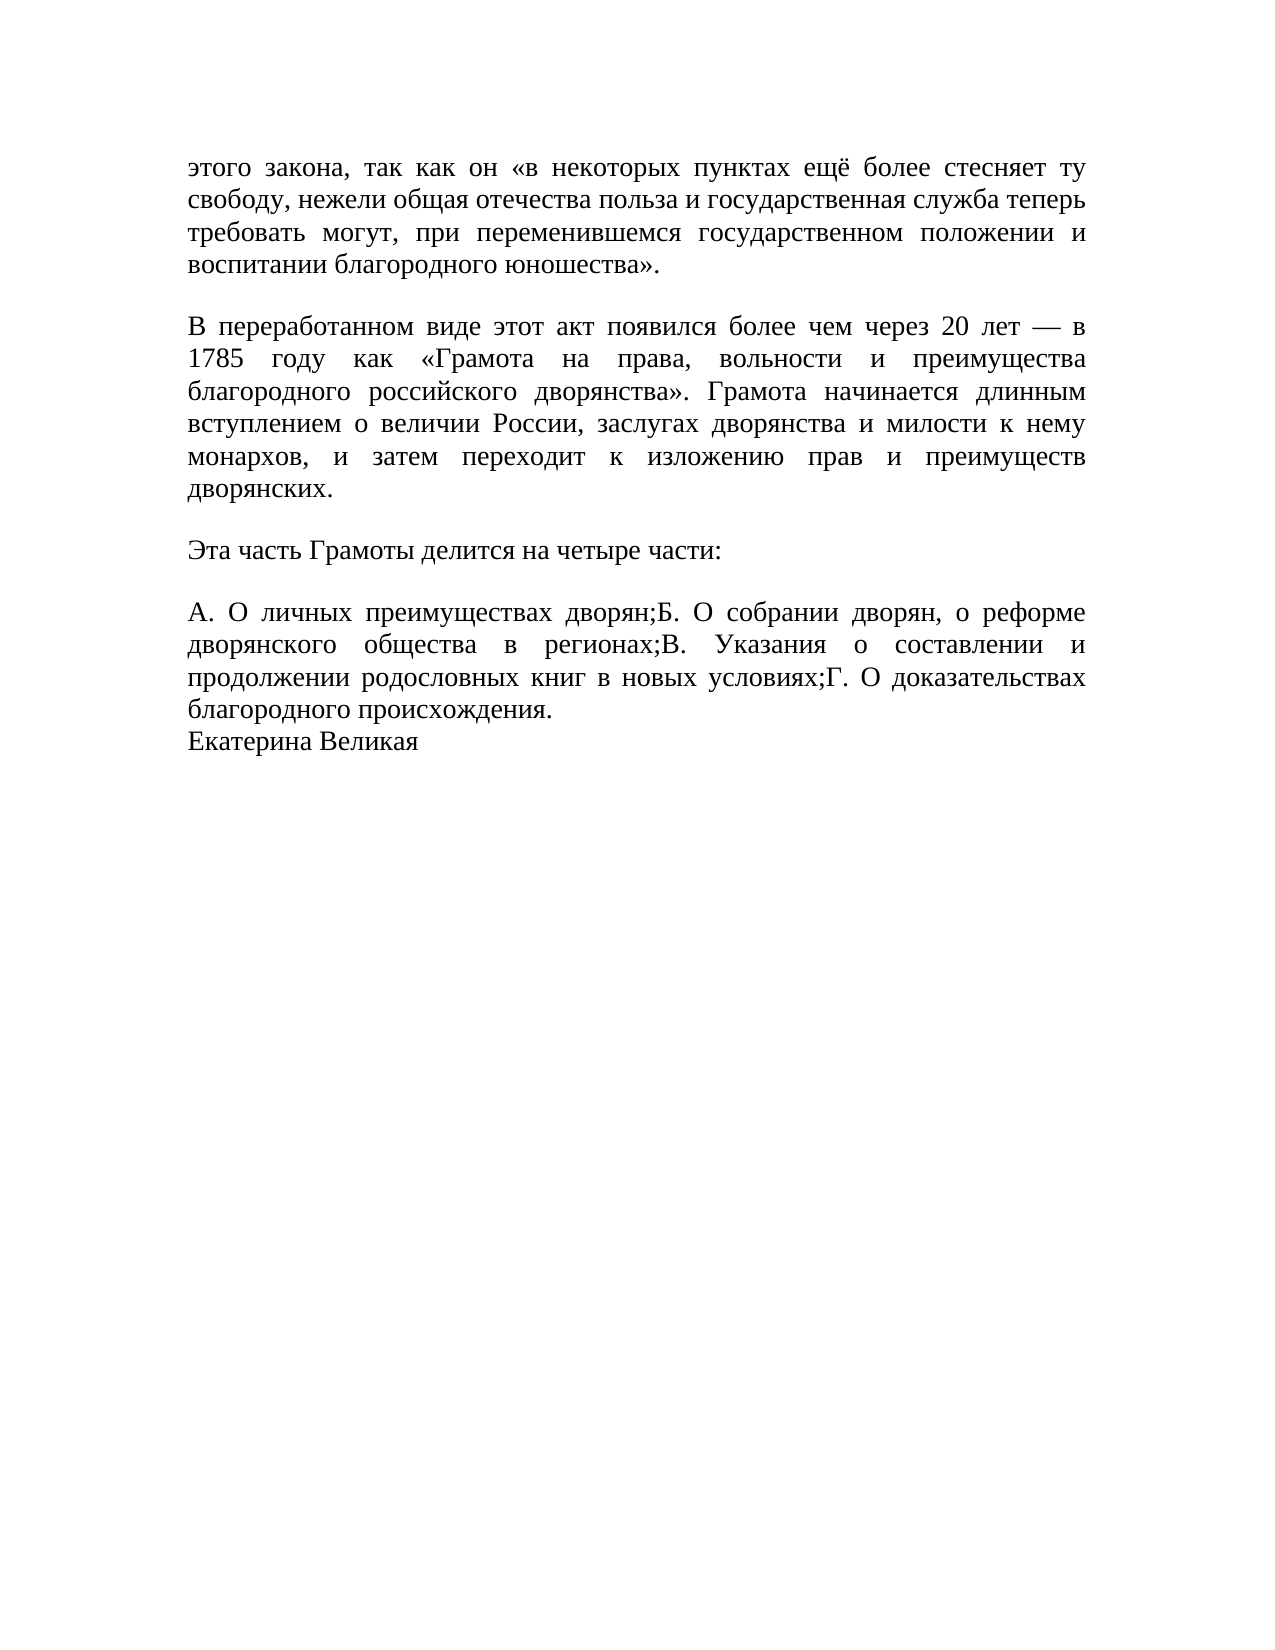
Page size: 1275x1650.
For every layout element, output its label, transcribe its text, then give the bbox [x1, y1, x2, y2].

text Эта часть Грамоты делится на четыре части: [187, 533, 1087, 565]
text Екатерина Великая [187, 724, 1087, 757]
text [187, 150, 1087, 279]
text А. О личных преимуществах дворян;Б. О собрании дворян, о реформе дворянского общества в регионах;В. Указания о составлении и продолжении родословных книг в новых условиях;Г. О доказательствах благородного происхождения. [187, 595, 1087, 724]
text В переработанном виде этот акт появился более чем через 20 лет — в 1785 году как «Грамота на права, вольности и преимущества благородного российского дворянства». Грамота начинается длинным вступлением о величии России, заслугах дворянства и милости к нему монархов, и затем переходит к изложению прав и преимуществ дворянских. [187, 309, 1087, 503]
